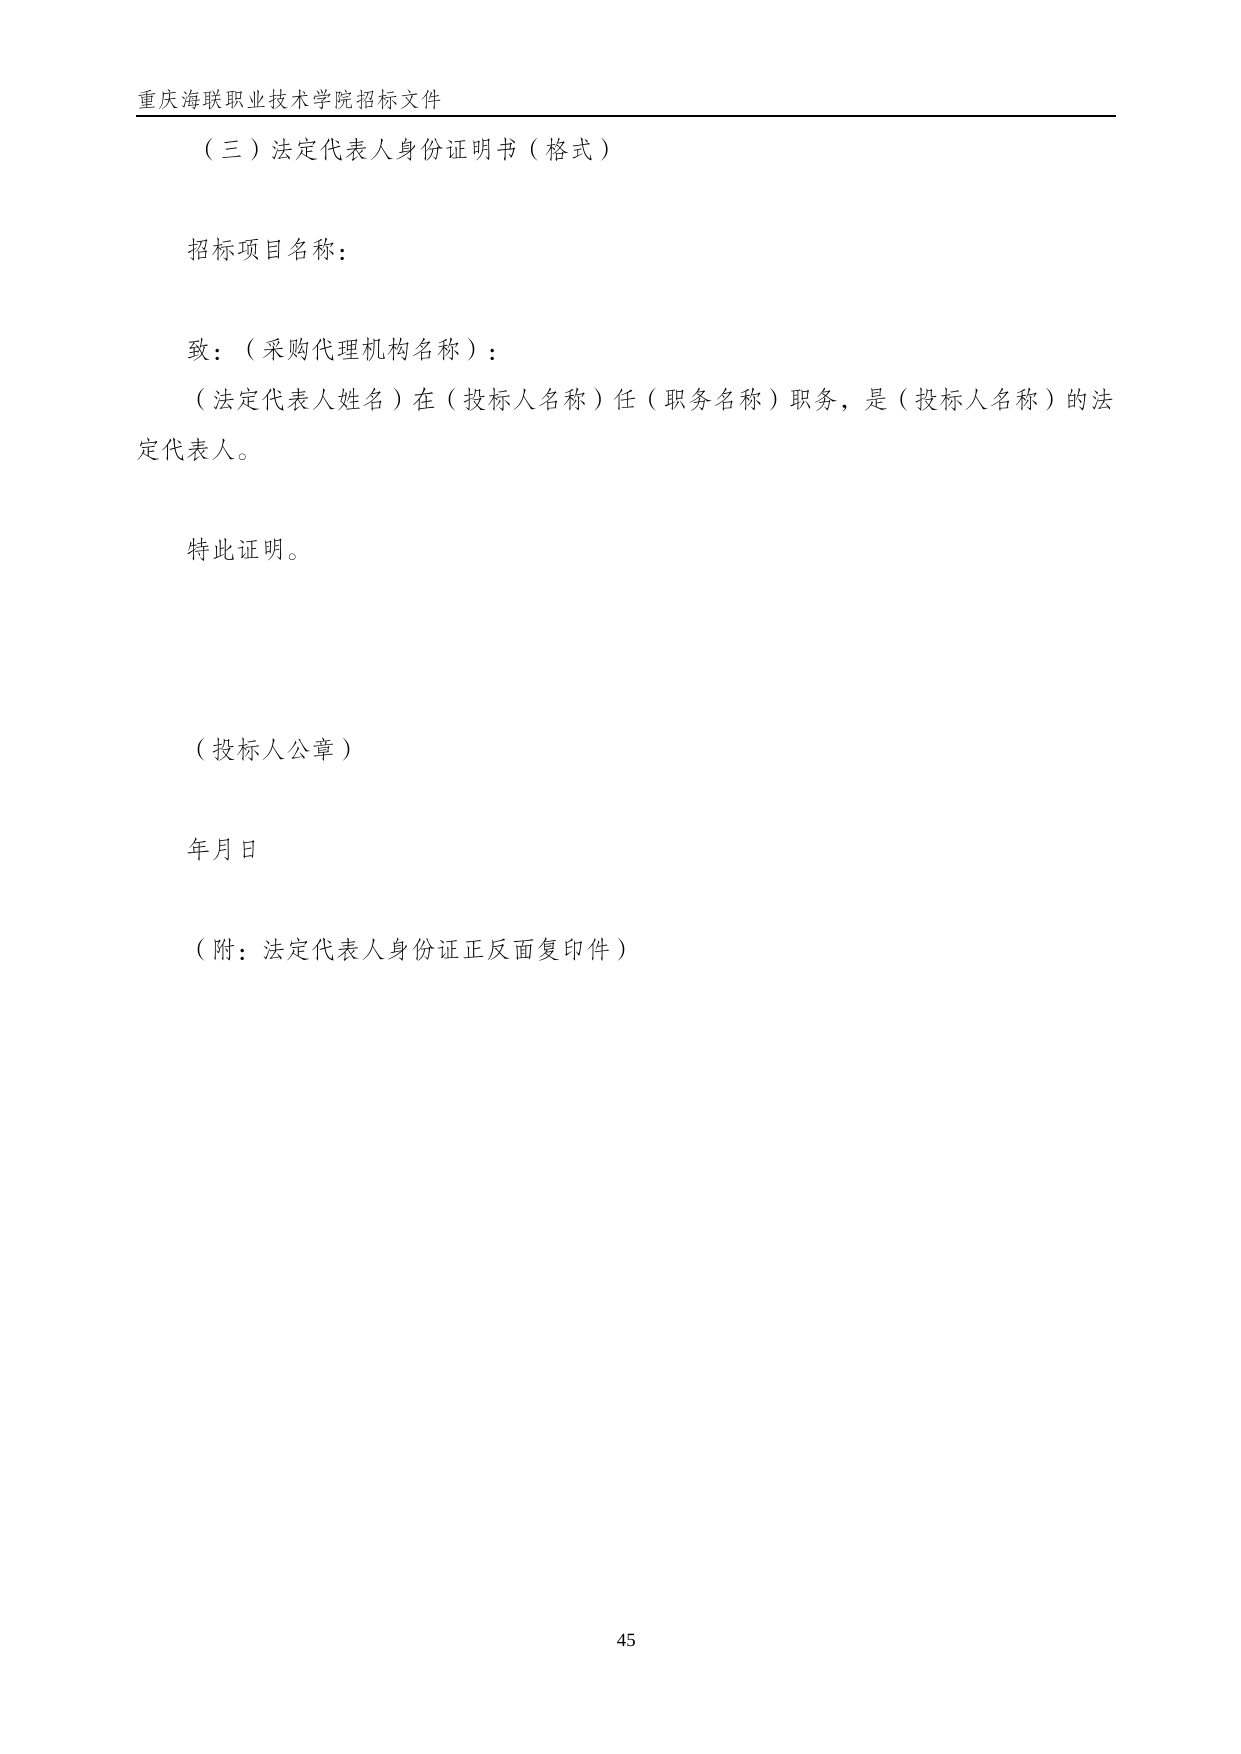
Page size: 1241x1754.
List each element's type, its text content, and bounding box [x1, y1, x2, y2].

text 年月日 [136, 818, 1116, 868]
text （附：法定代表人身份证正反面复印件） [136, 918, 1116, 968]
text （投标人公章） [136, 718, 1116, 768]
text 招标项目名称： [136, 218, 1116, 268]
text 致：（采购代理机构名称）： [136, 318, 1116, 368]
text （法定代表人姓名）在（投标人名称）任（职务名称）职务，是（投标人名称）的法定代表人。 [136, 368, 1116, 468]
text 特此证明。 [136, 518, 1116, 568]
text （三）法定代表人身份证明书（格式） [136, 118, 1116, 168]
